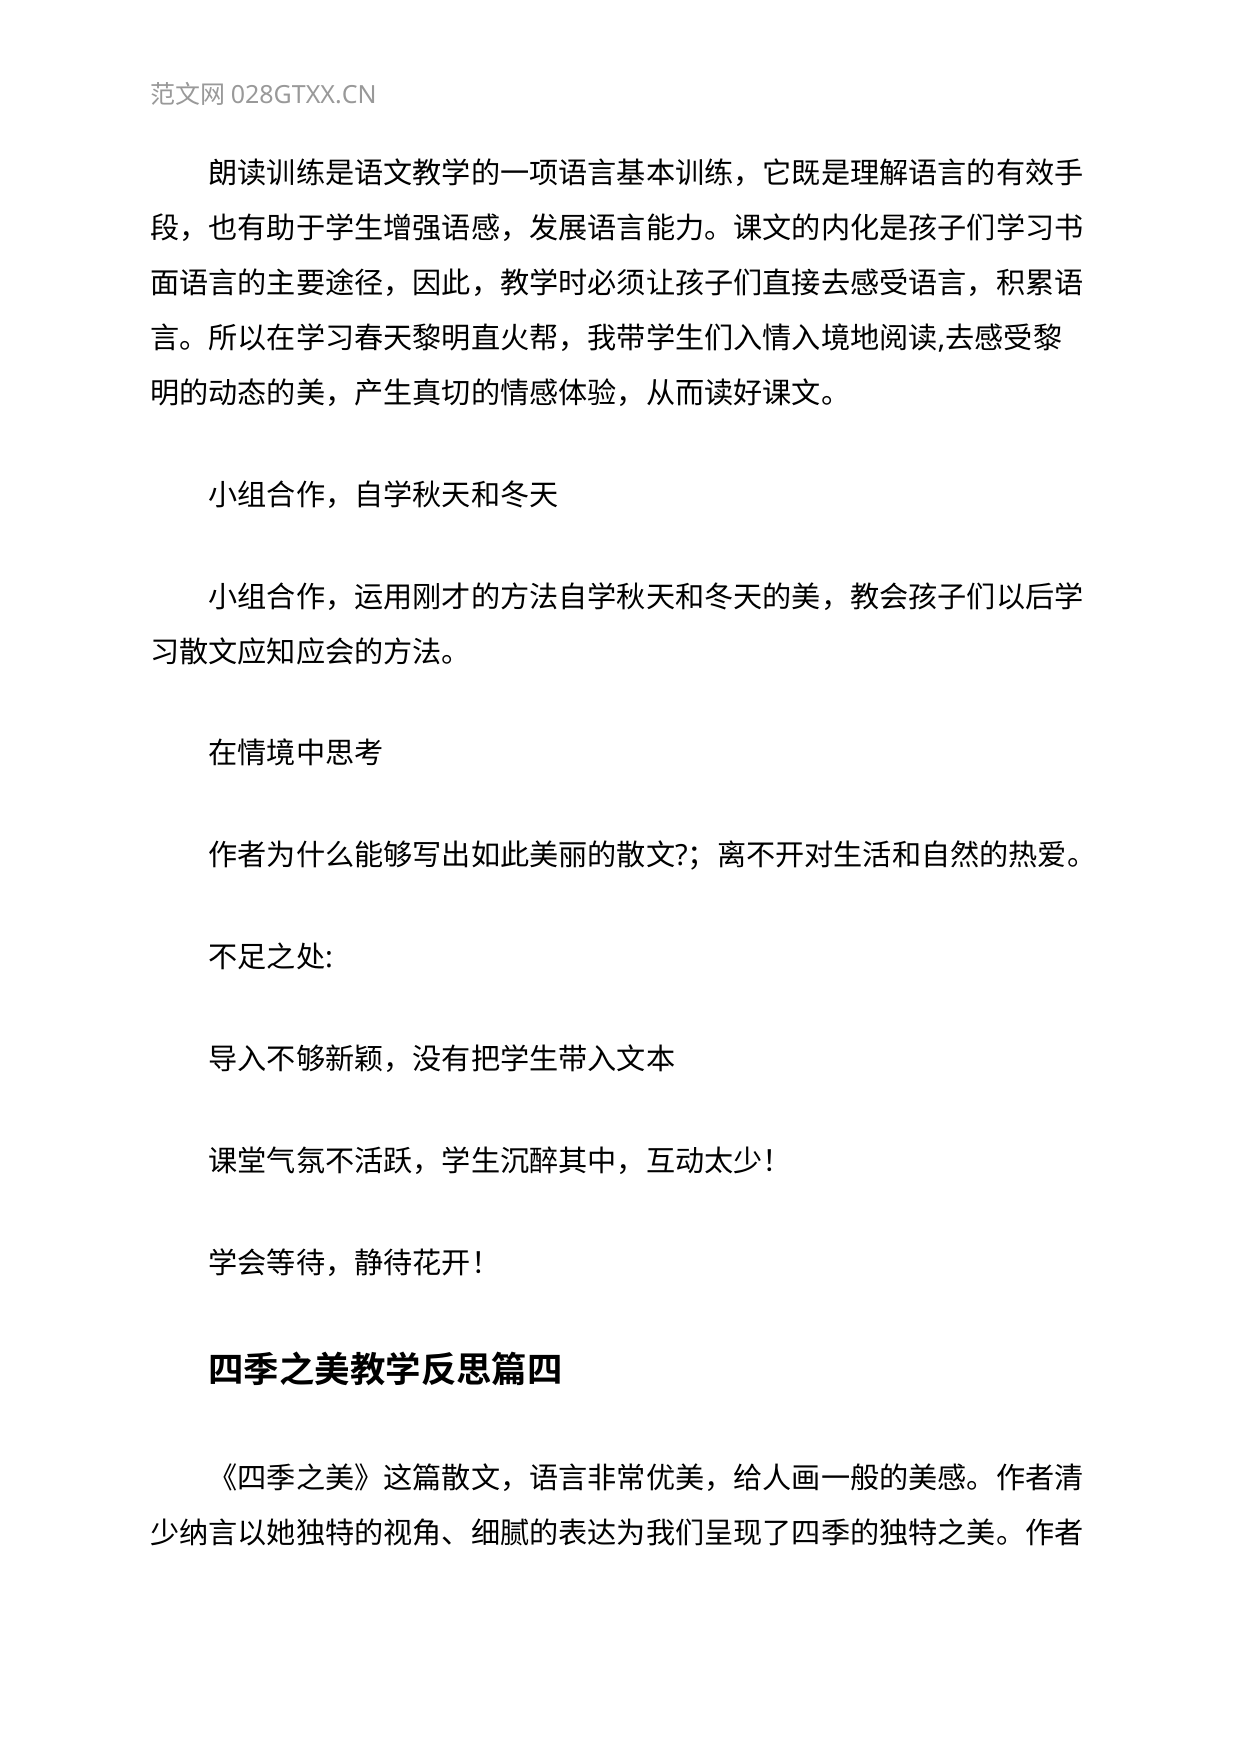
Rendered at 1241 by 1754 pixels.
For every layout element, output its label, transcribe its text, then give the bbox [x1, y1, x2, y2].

text 小组合作，自学秋天和冬天 [150, 471, 1090, 514]
text 作者为什么能够写出如此美丽的散文?；离不开对生活和自然的热爱。 [150, 832, 1090, 874]
text 课堂气氛不活跃，学生沉醉其中，互动太少！ [150, 1137, 1090, 1180]
text 学会等待，静待花开！ [150, 1239, 1090, 1281]
text 小组合作，运用刚才的方法自学秋天和冬天的美，教会孩子们以后学习散文应知应会的方法。 [150, 573, 1090, 670]
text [150, 1454, 1090, 1552]
text 四季之美教学反思篇四 [150, 1341, 1090, 1392]
text 导入不够新颖，没有把学生带入文本 [150, 1036, 1090, 1078]
text 在情境中思考 [150, 730, 1090, 772]
text 朗读训练是语文教学的一项语言基本训练，它既是理解语言的有效手段，也有助于学生增强语感，发展语言能力。课文的内化是孩子们学习书面语言的主要途径，因此，教学时必须让孩子们直接去感受语言，积累语言。所以在学习春天黎明直火帮，我带学生们入情入境地阅读,去感受黎明的动态的美，产生真切的情感体验，从而读好课文。 [150, 150, 1090, 412]
text 不足之处: [150, 934, 1090, 976]
